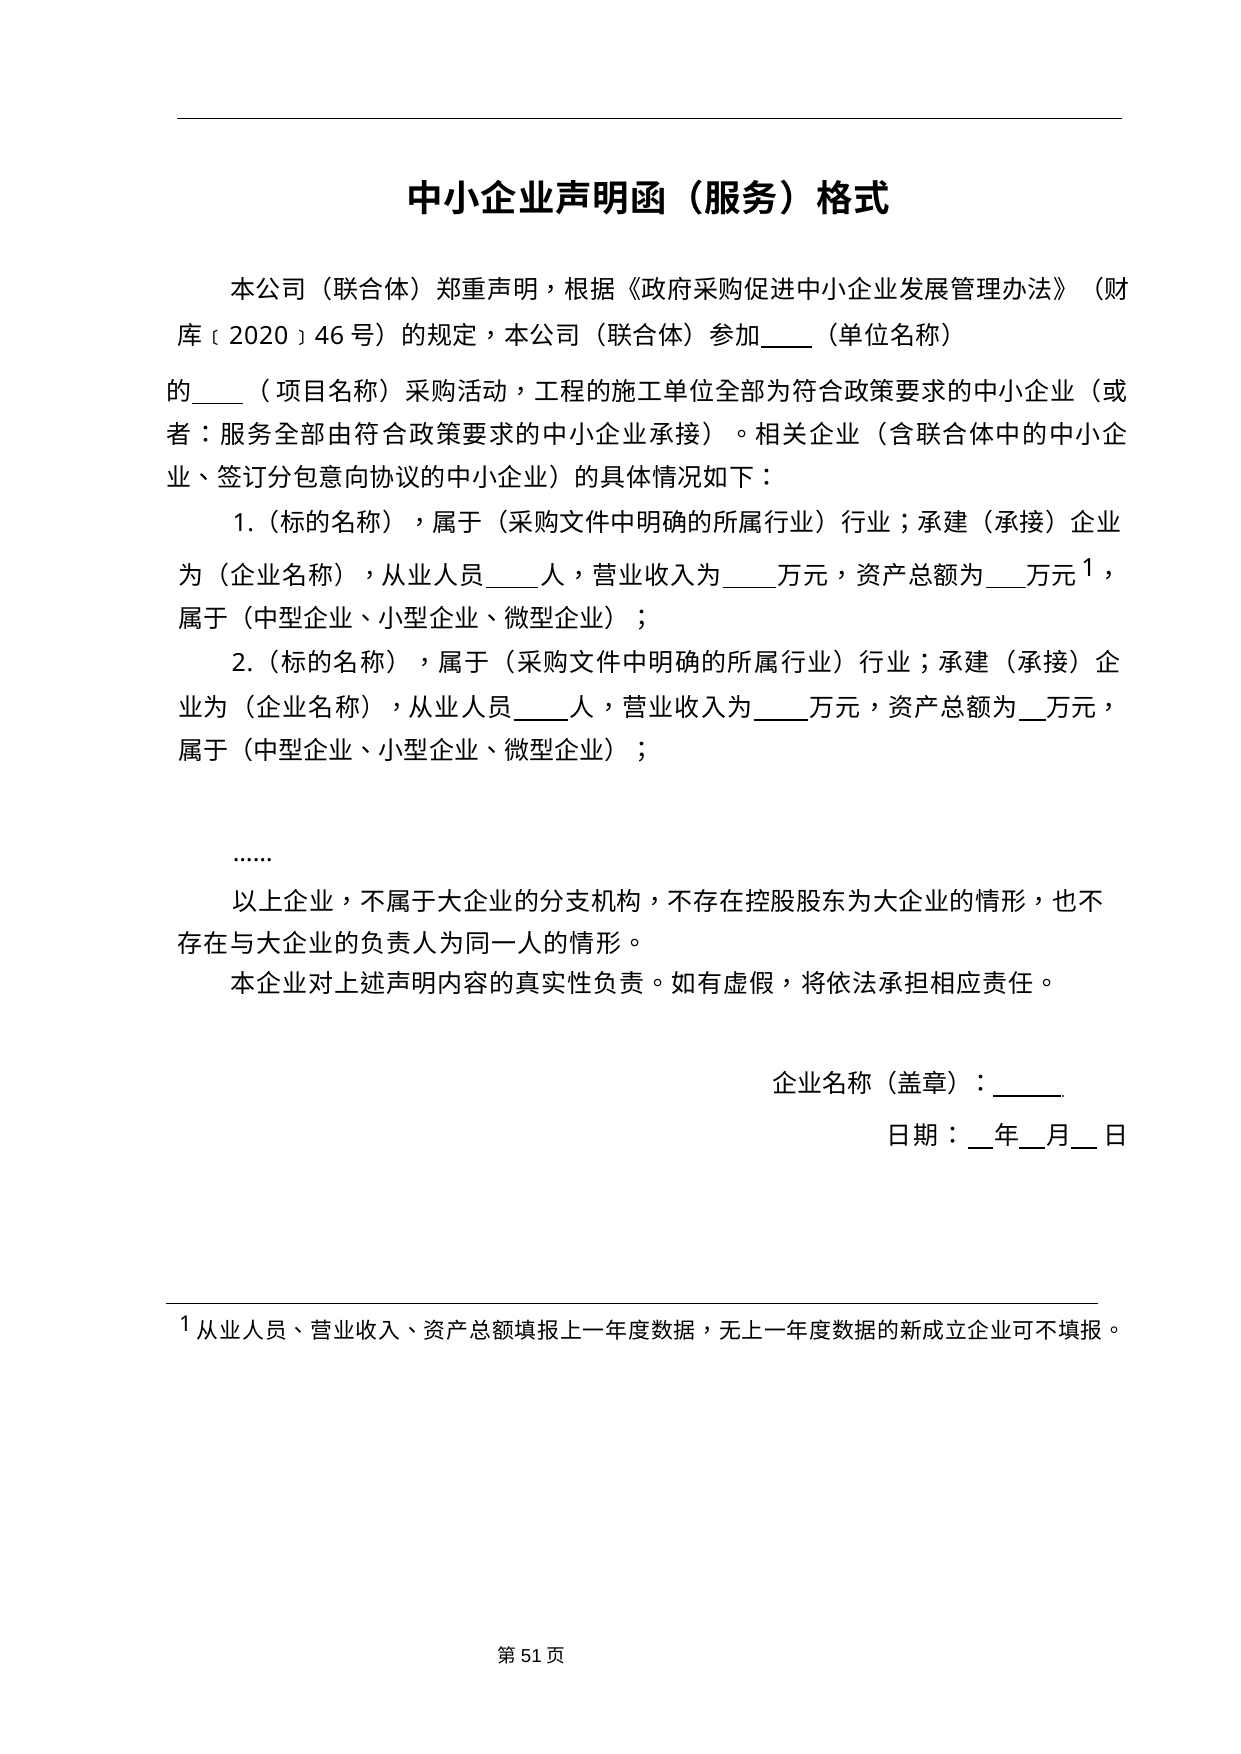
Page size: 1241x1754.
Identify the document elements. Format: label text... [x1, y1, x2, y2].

text 中小企业声明函（服务）格式 [166, 179, 1130, 220]
text 2.（标的名称），属于（采购文件中明确的所属行业）行业；承建（承接）企业为（企业名称），从业人员 人，营业收入为 万元，资产总额为 万元，属于（中型企业、小型企业、微型企业）； [178, 645, 1122, 767]
text 的 （ 项目名称）采购活动，工程的施工单位全部为符合政策要求的中小企业（或者：服务全部由符合政策要求的中小企业承接）。相关企业（含联合体中的中小企业、签订分包意向协议的中小企业）的具体情况如下： [166, 372, 1130, 494]
text 本公司（联合体）郑重声明，根据《政府采购促进中小企业发展管理办法》（财库﹝2020﹞46号）的规定，本公司（联合体）参加 （单位名称） [177, 272, 1130, 351]
text 1.（标的名称），属于（采购文件中明确的所属行业）行业；承建（承接）企业为（企业名称），从业人员 人，营业收入为 万元，资产总额为 万元1，属于（中型企业、小型企业、微型企业）； [178, 504, 1122, 634]
text 以上企业，不属于大企业的分支机构，不存在控股股东为大企业的情形，也不存在与大企业的负责人为同一人的情形。 [177, 884, 1121, 960]
text 日期： 年 月 日 [216, 1118, 1130, 1152]
text 1从业人员、营业收入、资产总额填报上一年度数据，无上一年度数据的新成立企业可不填报。 [179, 1313, 1130, 1345]
text 本企业对上述声明内容的真实性负责。如有虚假，将依法承担相应责任。 [230, 970, 1130, 998]
text 企业名称（盖章）： [773, 1069, 1130, 1099]
